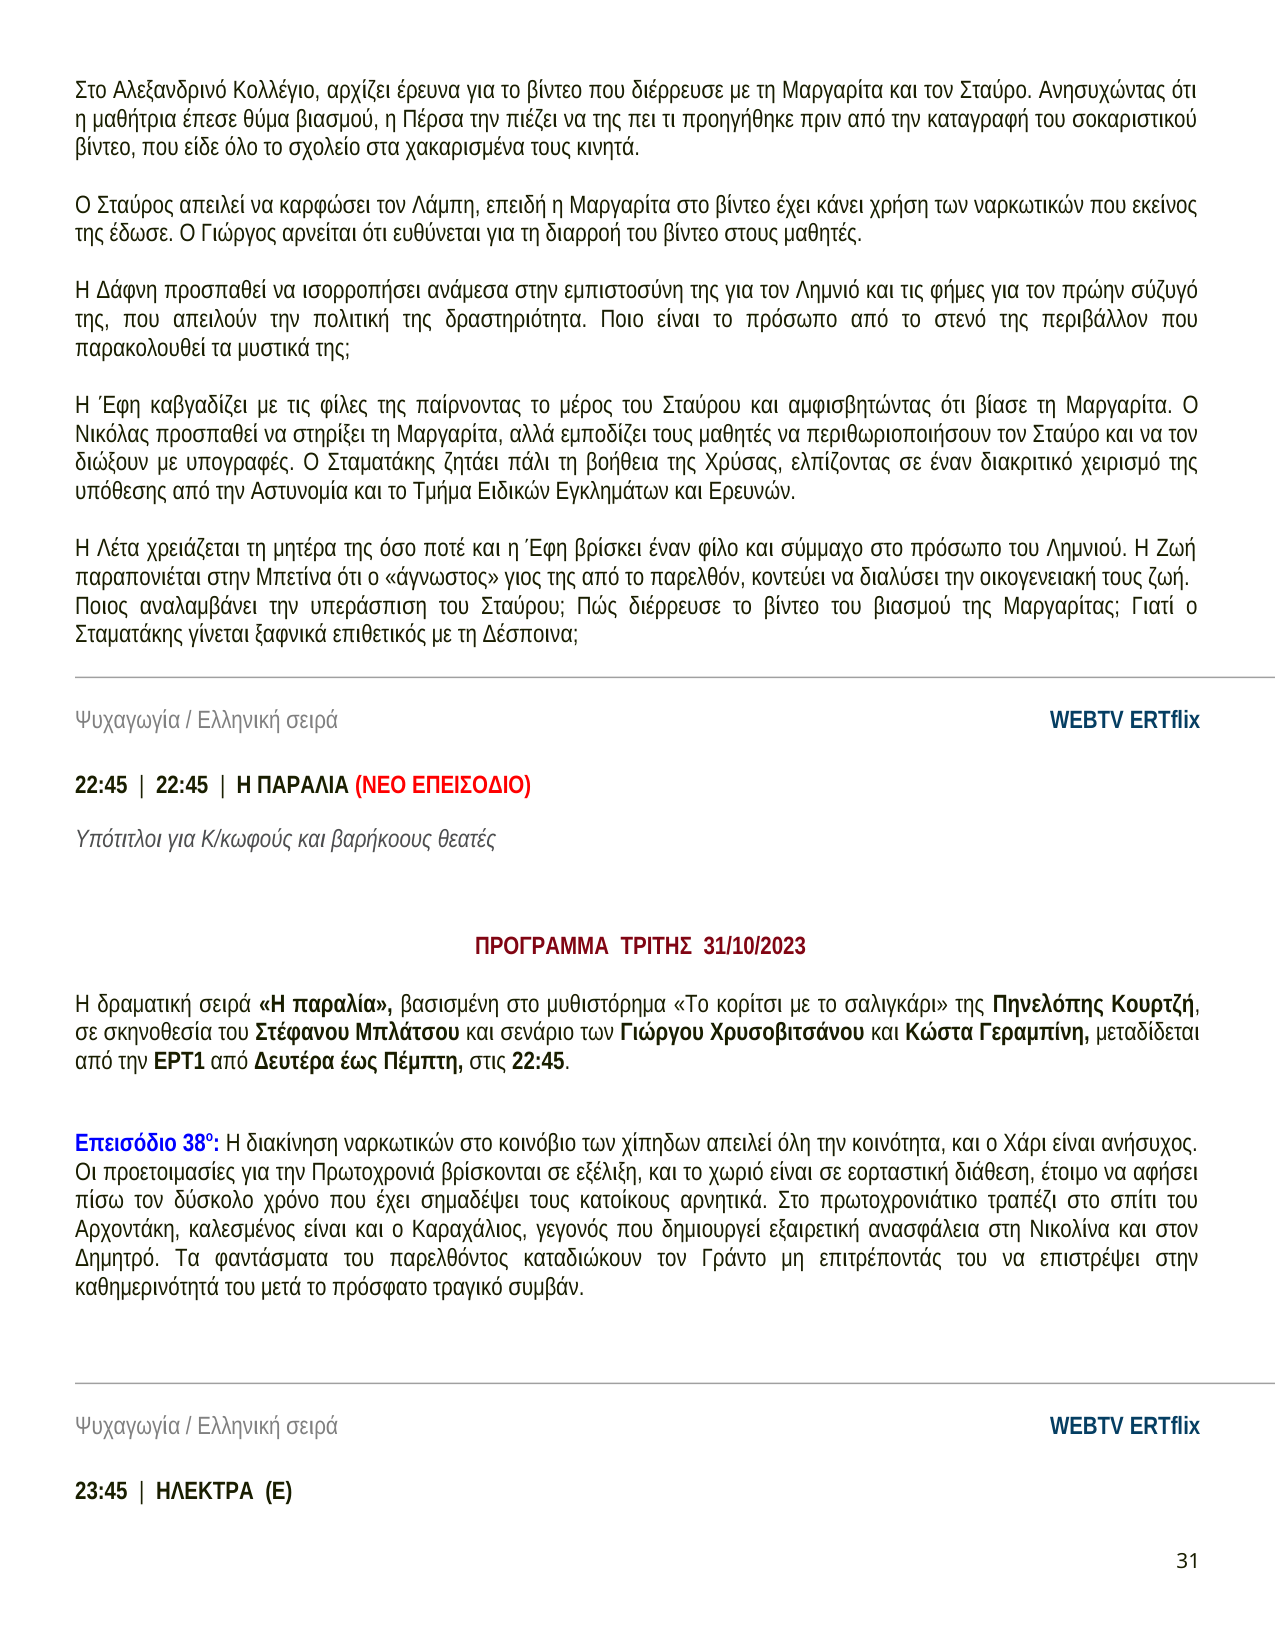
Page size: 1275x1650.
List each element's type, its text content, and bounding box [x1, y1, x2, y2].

text Eπεισόδιο 38ο: Η διακίνηση ναρκωτικών στο κοινόβιο των χίπηδων απειλεί όλη την κοινότητα, και ο Χάρι είναι ανήσυχος. Οι προετοιμασίες για την Πρωτοχρονιά βρίσκονται σε εξέλιξη, και το χωριό είναι σε εορταστική διάθεση, έτοιμο να αφήσει πίσω τον δύσκολο χρόνο που έχει σημαδέψει τους κατοίκους αρνητικά. Στο πρωτοχρονιάτικο τραπέζι στο σπίτι του Αρχοντάκη, καλεσμένος είναι και ο Καραχάλιος, γεγονός που δημιουργεί εξαιρετική ανασφάλεια στη Νικολίνα και στον Δημητρό. Τα φαντάσματα του παρελθόντος καταδιώκουν τον Γράντο μη επιτρέποντάς του να επιστρέψει στην καθημερινότητά του μετά το πρόσφατο τραγικό συμβάν. [75, 1099, 1200, 1300]
text ΠΡΟΓΡΑΜΜΑ ΤΡΙΤΗΣ 31/10/2023 [75, 931, 1200, 960]
text 22:45 | 22:45 | Η ΠΑΡΑΛΙΑ (ΝΕΟ ΕΠΕΙΣΟΔΙΟ) [75, 734, 1200, 799]
table_header WEBTV ERTflix [638, 1411, 1200, 1440]
table_header WEBTV ERTflix [638, 705, 1200, 734]
text Υπότιτλοι για K/κωφούς και βαρήκοους θεατές [75, 824, 1200, 853]
text Ο Σταύρος απειλεί να καρφώσει τον Λάμπη, επειδή η Μαργαρίτα στο βίντεο έχει κάνει χρήση των ναρκωτικών που εκείνος της έδωσε. Ο Γιώργος αρνείται ότι ευθύνεται για τη διαρροή του βίντεο στους μαθητές. [75, 189, 1200, 247]
text Η Λέτα χρειάζεται τη μητέρα της όσο ποτέ και η Έφη βρίσκει έναν φίλο και σύμμαχο στο πρόσωπο του Λημνιού. Η Ζωή παραπονιέται στην Μπετίνα ότι ο «άγνωστος» γιος της από το παρελθόν, κοντεύει να διαλύσει την οικογενειακή τους ζωή. [75, 533, 1200, 591]
text Η δραματική σειρά «Η παραλία», βασισμένη στο μυθιστόρημα «Το κορίτσι με το σαλιγκάρι» της Πηνελόπης Κουρτζή, σε σκηνοθεσία του Στέφανου Μπλάτσου και σενάριο των Γιώργου Χρυσοβιτσάνου και Κώστα Γεραμπίνη, μεταδίδεται από την ΕΡΤ1 από Δευτέρα έως Πέμπτη, στις 22:45. [75, 989, 1200, 1074]
text Η Έφη καβγαδίζει με τις φίλες της παίρνοντας το μέρος του Σταύρου και αμφισβητώντας ότι βίασε τη Μαργαρίτα. Ο Νικόλας προσπαθεί να στηρίξει τη Μαργαρίτα, αλλά εμποδίζει τους μαθητές να περιθωριοποιήσουν τον Σταύρο και να τον διώξουν με υπογραφές. Ο Σταματάκης ζητάει πάλι τη βοήθεια της Χρύσας, ελπίζοντας σε έναν διακριτικό χειρισμό της υπόθεσης από την Αστυνομία και το Τμήμα Ειδικών Εγκλημάτων και Ερευνών. [75, 390, 1200, 505]
text Στο Αλεξανδρινό Κολλέγιο, αρχίζει έρευνα για το βίντεο που διέρρευσε με τη Μαργαρίτα και τον Σταύρο. Ανησυχώντας ότι η μαθήτρια έπεσε θύμα βιασμού, η Πέρσα την πιέζει να της πει τι προηγήθηκε πριν από την καταγραφή του σοκαριστικού βίντεο, που είδε όλο το σχολείο στα χακαρισμένα τους κινητά. [75, 75, 1200, 161]
table_header Ψυχαγωγία / Ελληνική σειρά [75, 705, 637, 734]
table_header Ψυχαγωγία / Ελληνική σειρά [75, 1411, 637, 1440]
text 23:45 | ΗΛΕΚΤΡΑ (Ε) [75, 1440, 1200, 1534]
text Ποιος αναλαμβάνει την υπεράσπιση του Σταύρου; Πώς διέρρευσε το βίντεο του βιασμού της Μαργαρίτας; Γιατί ο Σταματάκης γίνεται ξαφνικά επιθετικός με τη Δέσποινα; [75, 591, 1200, 648]
text Η Δάφνη προσπαθεί να ισορροπήσει ανάμεσα στην εμπιστοσύνη της για τον Λημνιό και τις φήμες για τον πρώην σύζυγό της, που απειλούν την πολιτική της δραστηριότητα. Ποιο είναι το πρόσωπο από το στενό της περιβάλλον που παρακολουθεί τα μυστικά της; [75, 276, 1200, 361]
